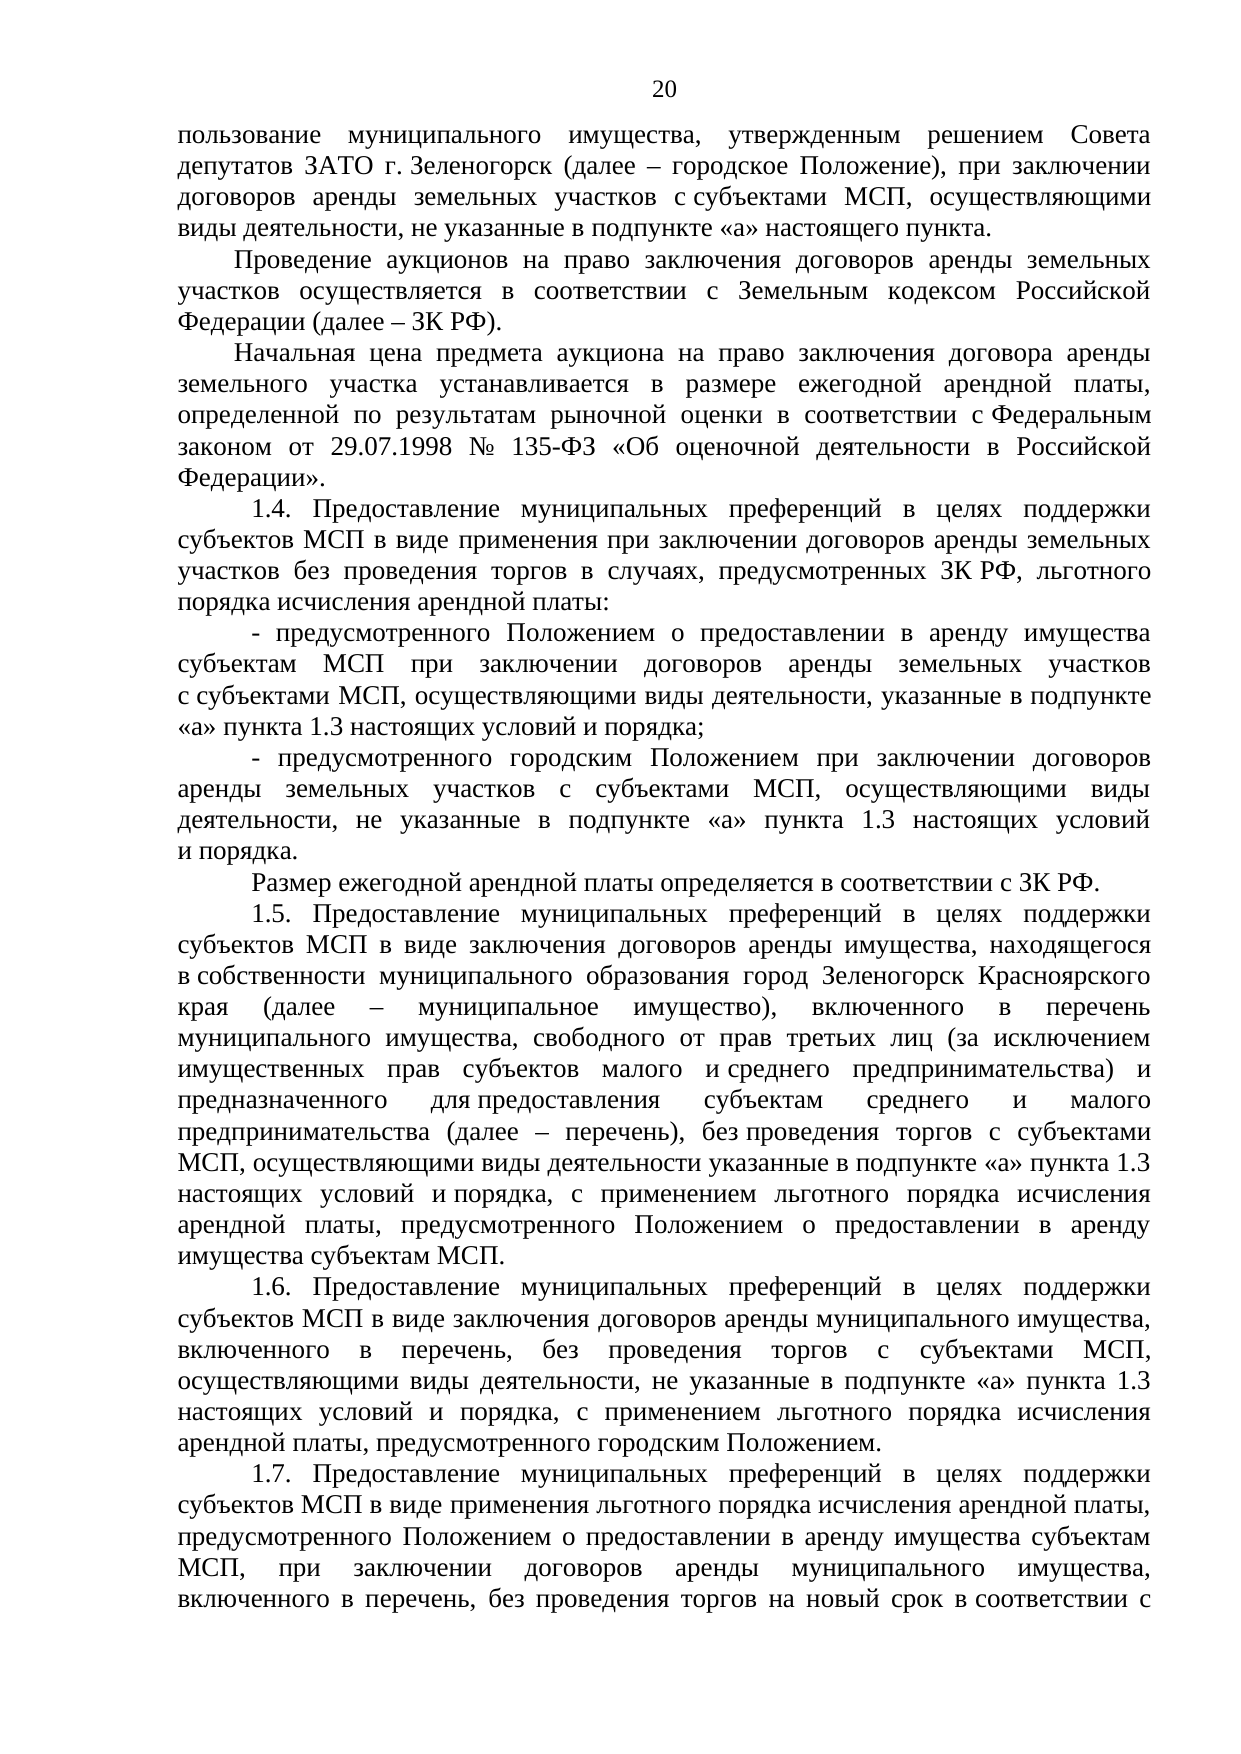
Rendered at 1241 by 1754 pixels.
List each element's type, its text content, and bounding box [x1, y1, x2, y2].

text 1.5. Предоставление муниципальных преференций в целях поддержки субъектов МСП в виде заключения договоров аренды имущества, находящегося в собственности муниципального образования город Зеленогорск Красноярского края (далее – муниципальное имущество), включенного в перечень муниципального имущества, свободного от прав третьих лиц (за исключением имущественных прав субъектов малого и среднего предпринимательства) и предназначенного для предоставления субъектам среднего и малого предпринимательства (далее – перечень), без проведения торгов с субъектами МСП, осуществляющими виды деятельности указанные в подпункте «а» пункта 1.3 настоящих условий и порядка, с применением льготного порядка исчисления арендной платы, предусмотренного Положением о предоставлении в аренду имущества субъектам МСП. [177, 897, 1152, 1271]
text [177, 1457, 1152, 1613]
text Размер ежегодной арендной платы определяется в соответствии с ЗК РФ. [177, 866, 1152, 897]
text 1.4. Предоставление муниципальных преференций в целях поддержки субъектов МСП в виде применения при заключении договоров аренды земельных участков без проведения торгов в случаях, предусмотренных ЗК РФ, льготного порядка исчисления арендной платы: [177, 492, 1152, 616]
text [177, 118, 1152, 243]
text - предусмотренного Положением о предоставлении в аренду имущества субъектам МСП при заключении договоров аренды земельных участков с субъектами МСП, осуществляющими виды деятельности, указанные в подпункте «а» пункта 1.3 настоящих условий и порядка; [177, 616, 1152, 741]
text - предусмотренного городским Положением при заключении договоров аренды земельных участков с субъектами МСП, осуществляющими виды деятельности, не указанные в подпункте «а» пункта 1.3 настоящих условий и порядка. [177, 741, 1152, 866]
text Начальная цена предмета аукциона на право заключения договора аренды земельного участка устанавливается в размере ежегодной арендной платы, определенной по результатам рыночной оценки в соответствии с Федеральным законом от 29.07.1998 № 135-ФЗ «Об оценочной деятельности в Российской Федерации». [177, 336, 1152, 492]
text 1.6. Предоставление муниципальных преференций в целях поддержки субъектов МСП в виде заключения договоров аренды муниципального имущества, включенного в перечень, без проведения торгов с субъектами МСП, осуществляющими виды деятельности, не указанные в подпункте «а» пункта 1.3 настоящих условий и порядка, с применением льготного порядка исчисления арендной платы, предусмотренного городским Положением. [177, 1271, 1152, 1457]
text Проведение аукционов на право заключения договоров аренды земельных участков осуществляется в соответствии с Земельным кодексом Российской Федерации (далее – ЗК РФ). [177, 243, 1152, 336]
